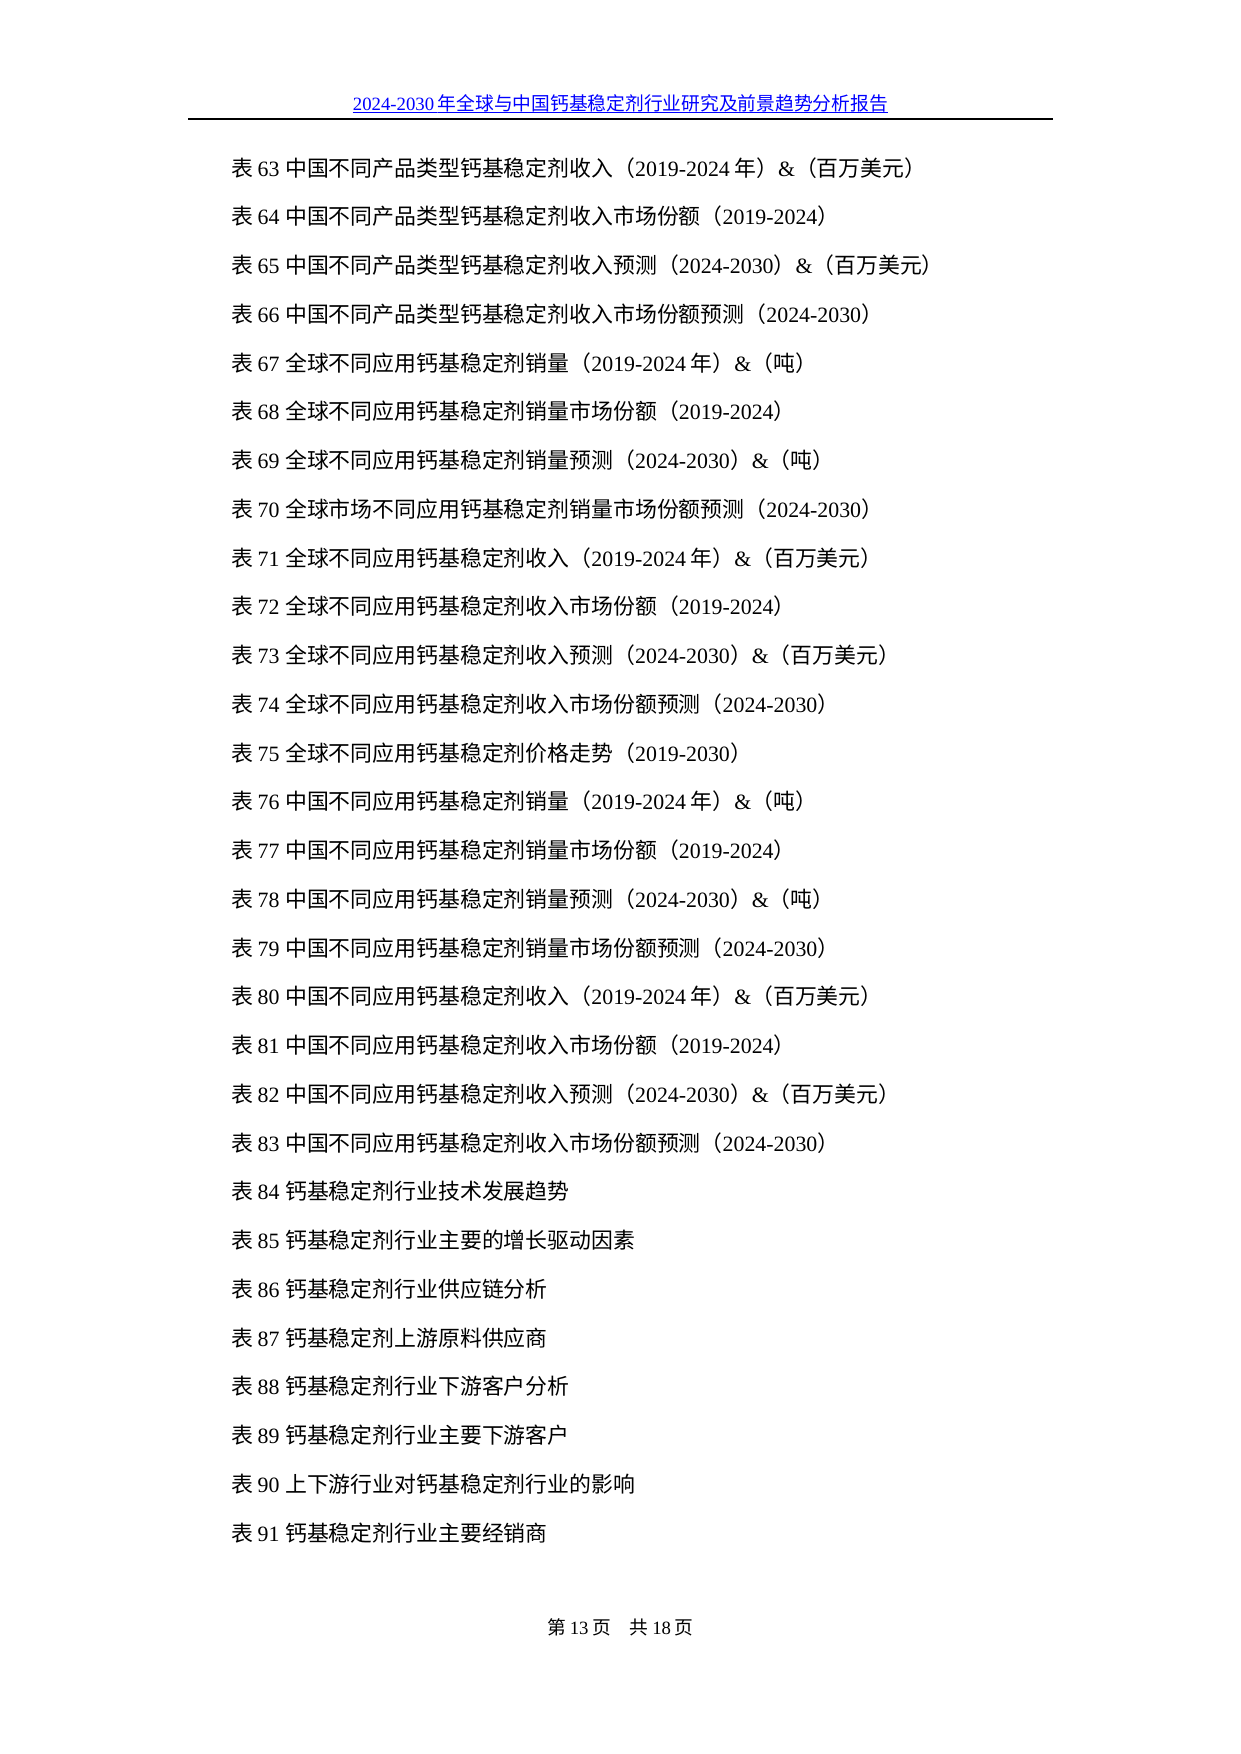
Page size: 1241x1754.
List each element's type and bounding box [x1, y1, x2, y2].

text [187, 150, 1053, 1548]
